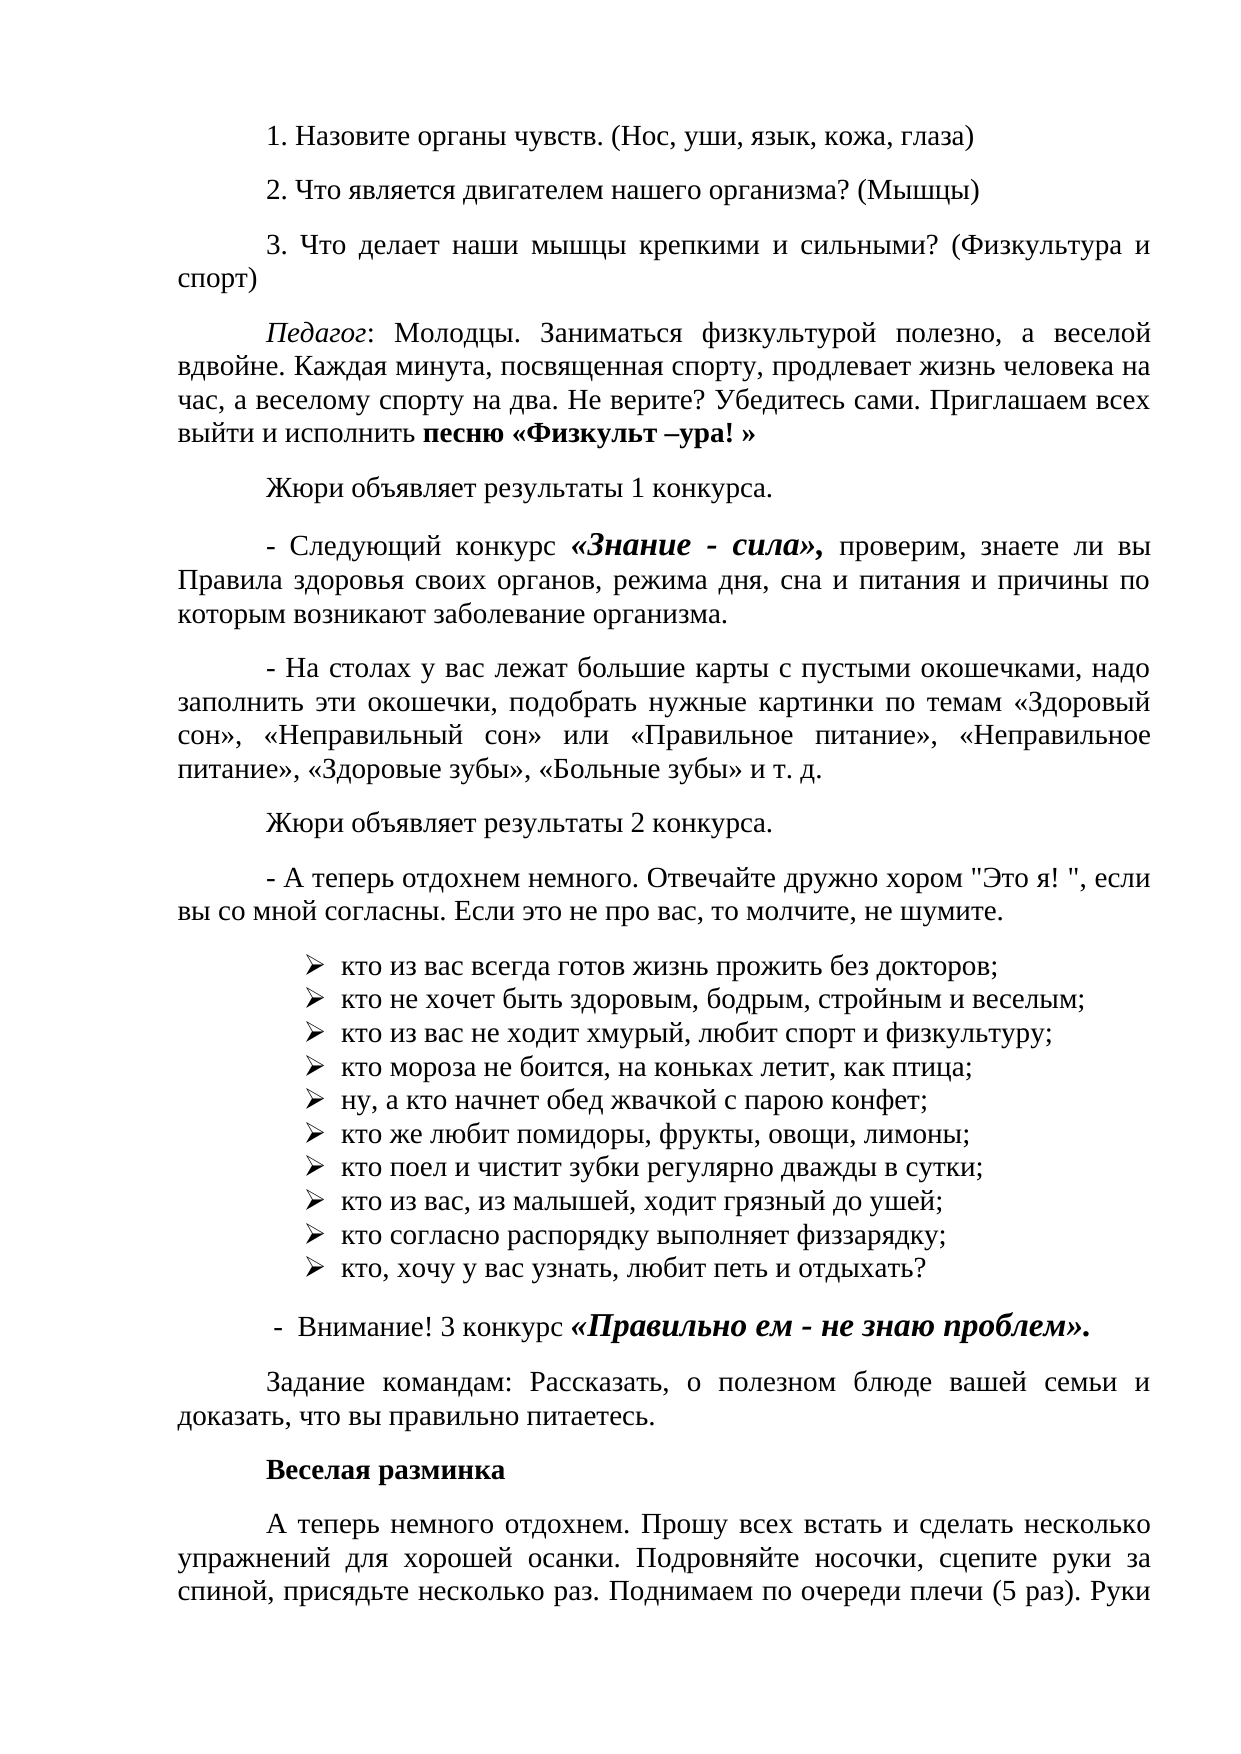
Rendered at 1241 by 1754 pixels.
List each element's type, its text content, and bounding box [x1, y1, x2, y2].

text Жюри объявляет результаты 2 конкурса. [177, 805, 1152, 839]
text - Внимание! 3 конкурс «Правильно ем - не знаю проблем». [177, 1305, 1152, 1343]
list кто из вас не ходит хмурый, любит спорт и физкультуру; [303, 1015, 1152, 1049]
list кто из вас, из малышей, ходит грязный до ушей; [303, 1183, 1152, 1217]
text - А теперь отдохнем немного. Отвечайте дружно хором "Это я! ", если вы со мной согласны. Если это не про вас, то молчите, не шумите. [177, 860, 1152, 927]
list кто мороза не боится, на коньках летит, как птица; [303, 1049, 1152, 1082]
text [177, 1506, 1152, 1607]
list кто не хочет быть здоровым, бодрым, стройным и веселым; [303, 981, 1152, 1015]
text 1. Назовите органы чувств. (Нос, уши, язык, кожа, глаза) [177, 118, 1152, 152]
text Веселая разминка [177, 1452, 1152, 1486]
list ну, а кто начнет обед жвачкой с парою конфет; [303, 1082, 1152, 1116]
text Жюри объявляет результаты 1 конкурса. [177, 470, 1152, 503]
list кто поел и чистит зубки регулярно дважды в сутки; [303, 1149, 1152, 1183]
list кто же любит помидоры, фрукты, овощи, лимоны; [303, 1116, 1152, 1149]
text 2. Что является двигателем нашего организма? (Мышцы) [177, 172, 1152, 206]
list кто согласно распорядку выполняет физзарядку; [303, 1217, 1152, 1251]
text Задание командам: Рассказать, о полезном блюде вашей семьи и доказать, что вы правильно питаетесь. [177, 1364, 1152, 1431]
list кто, хочу у вас узнать, любит петь и отдыхать? [303, 1251, 1152, 1284]
text 3. Что делает наши мышцы крепкими и сильными? (Физкультура и спорт) [177, 227, 1152, 294]
list кто из вас всегда готов жизнь прожить без докторов; [303, 948, 1152, 981]
text - На столах у вас лежат большие карты с пустыми окошечками, надо заполнить эти окошечки, подобрать нужные картинки по темам «Здоровый сон», «Неправильный сон» или «Правильное питание», «Неправильное питание», «Здоровые зубы», «Больные зубы» и т. д. [177, 650, 1152, 784]
text Педагог: Молодцы. Заниматься физкультурой полезно, а веселой вдвойне. Каждая минута, посвященная спорту, продлевает жизнь человека на час, а веселому спорту на два. Не верите? Убедитесь сами. Приглашаем всех выйти и исполнить песню «Физкульт –ура! » [177, 315, 1152, 449]
text - Следующий конкурс «Знание - сила», проверим, знаете ли вы Правила здоровья своих органов, режима дня, сна и питания и причины по которым возникают заболевание организма. [177, 524, 1152, 629]
